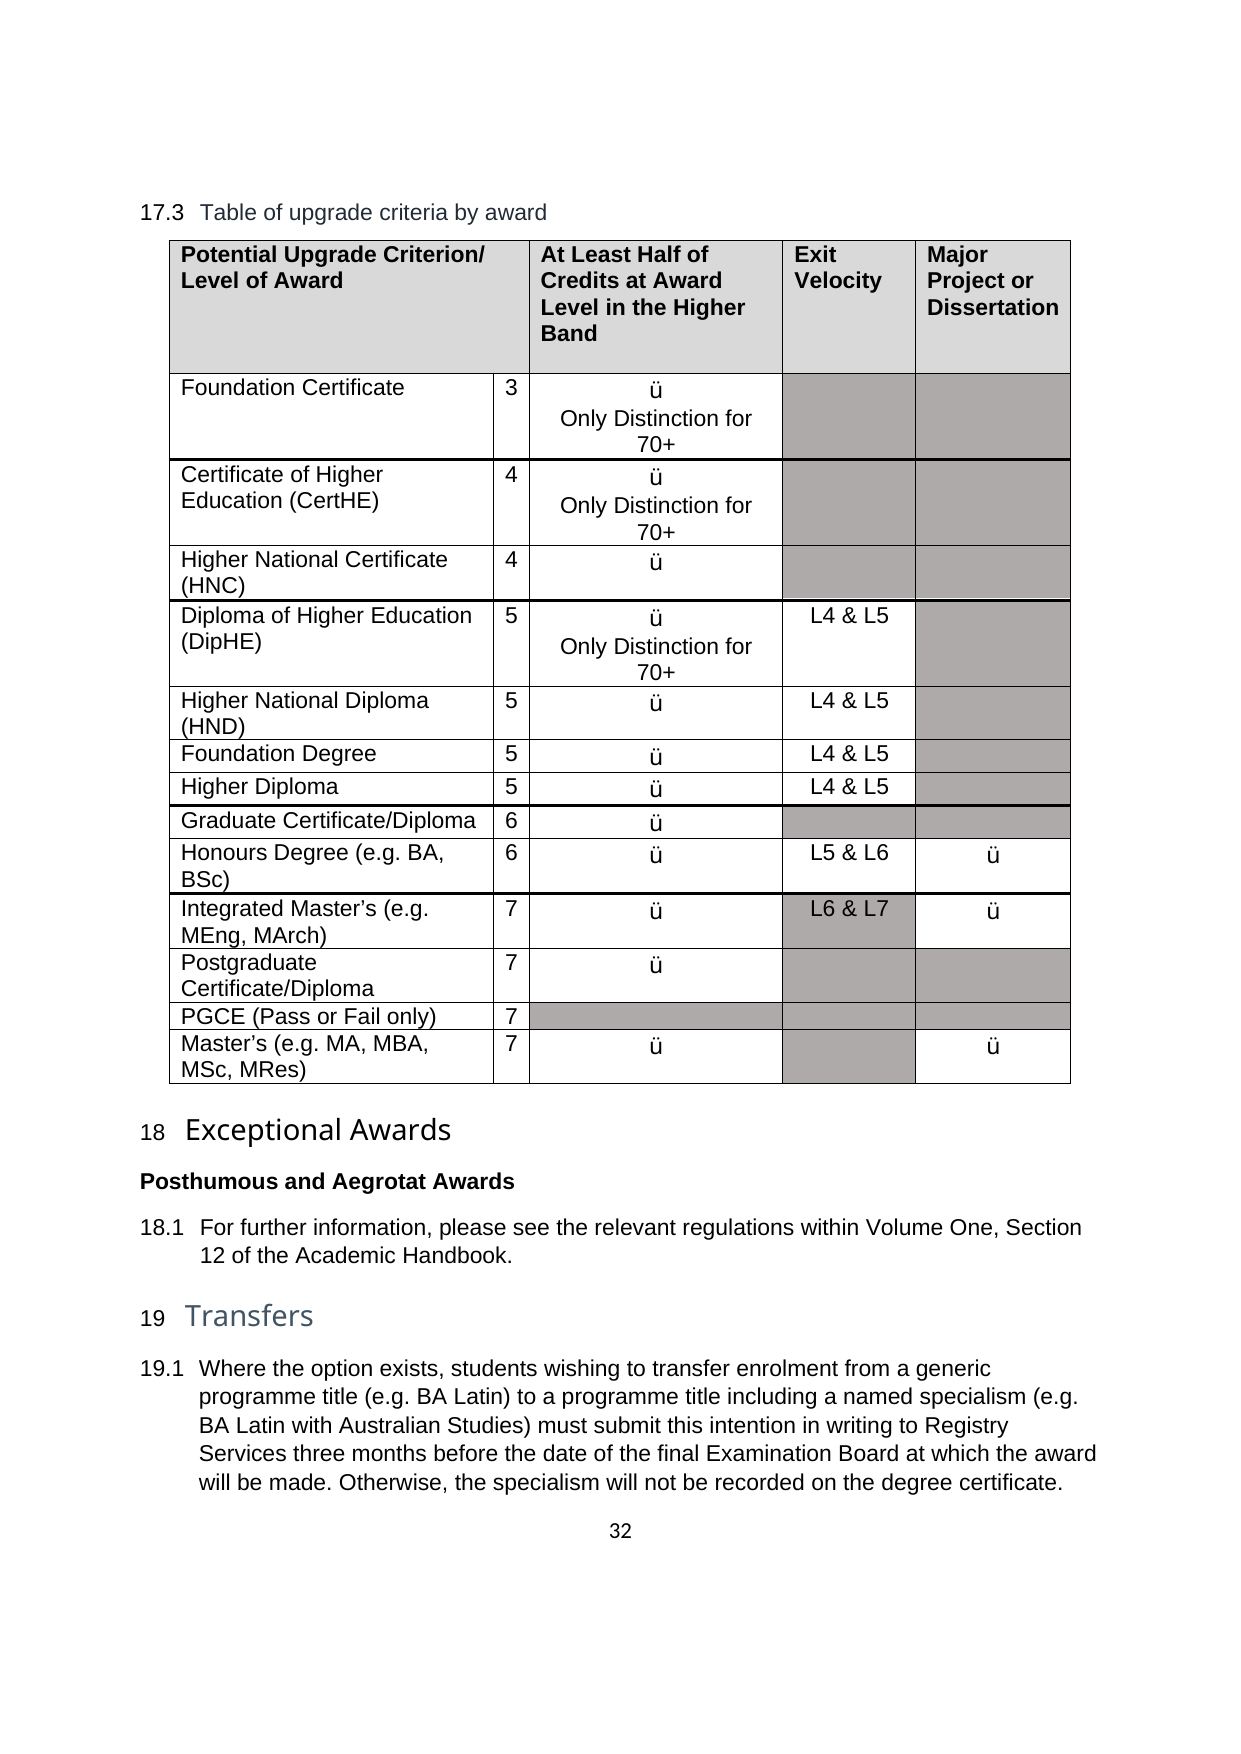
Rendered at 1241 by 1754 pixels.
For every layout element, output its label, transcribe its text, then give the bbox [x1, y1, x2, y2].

table_cell ü [530, 839, 782, 892]
table_cell Honours Degree (e.g. BA, BSc) [170, 839, 493, 892]
table_header Major Project or Dissertation [916, 241, 1070, 373]
table_cell Higher National Diploma (HND) [170, 687, 493, 739]
table_cell ü [916, 839, 1070, 892]
table_cell ü [530, 1030, 782, 1083]
table_header Exit Velocity [783, 241, 915, 373]
table_cell ü [916, 895, 1070, 948]
table_cell [916, 1003, 1070, 1029]
table_cell Postgraduate Certificate/Diploma [170, 949, 493, 1002]
table_cell PGCE (Pass or Fail only) [170, 1003, 493, 1029]
table_cell 4 [494, 461, 529, 545]
table_cell ü [530, 807, 782, 838]
table_cell Higher Diploma [170, 773, 493, 804]
table_cell 7 [494, 1030, 529, 1083]
table_cell [916, 949, 1070, 1002]
table_cell L4 & L5 [783, 740, 915, 772]
table_cell 6 [494, 839, 529, 892]
subtitle Transfers [139, 1295, 1101, 1335]
table_cell Graduate Certificate/Diploma [170, 807, 493, 838]
table_cell Foundation Certificate [170, 374, 493, 458]
table_cell [916, 773, 1070, 804]
table_cell ü [530, 895, 782, 948]
table_header At Least Half of Credits at Award Level in the Higher Band [530, 241, 782, 373]
table_cell Integrated Master’s (e.g. MEng, MArch) [170, 895, 493, 948]
table_cell [916, 546, 1070, 598]
table_cell L4 & L5 [783, 602, 915, 686]
table_cell [916, 740, 1070, 772]
table_cell Diploma of Higher Education (DipHE) [170, 602, 493, 686]
table_cell 7 [494, 1003, 529, 1029]
table_cell 5 [494, 740, 529, 772]
table_cell ü [530, 949, 782, 1002]
table_cell L6 & L7 [783, 895, 915, 948]
table_cell L4 & L5 [783, 687, 915, 739]
table_cell L5 & L6 [783, 839, 915, 892]
table_cell [783, 1003, 915, 1029]
table_cell ü [530, 687, 782, 739]
table_cell 6 [494, 807, 529, 838]
subtitle Table of upgrade criteria by award [139, 199, 1101, 225]
subtitle For further information, please see the relevant regulations within Volume One, Section 12 of the Academic Handbook. [139, 1213, 1101, 1268]
table_cell 5 [494, 687, 529, 739]
table_cell [916, 461, 1070, 545]
table_cell [916, 602, 1070, 686]
table_cell 7 [494, 949, 529, 1002]
table_cell L4 & L5 [783, 773, 915, 804]
table_cell 7 [494, 895, 529, 948]
subtitle Exceptional Awards [139, 1109, 1101, 1148]
table_cell ü Only Distinction for 70+ [530, 461, 782, 545]
table_cell ü Only Distinction for 70+ [530, 602, 782, 686]
table_cell 3 [494, 374, 529, 458]
table_cell [783, 374, 915, 458]
table_cell [916, 374, 1070, 458]
table_cell Foundation Degree [170, 740, 493, 772]
table_cell 5 [494, 602, 529, 686]
table_cell ü [530, 546, 782, 598]
table_cell [783, 1030, 915, 1083]
table_cell ü Only Distinction for 70+ [530, 374, 782, 458]
table_cell [916, 687, 1070, 739]
table_cell ü [530, 740, 782, 772]
table_cell Higher National Certificate (HNC) [170, 546, 493, 598]
table_cell [783, 807, 915, 838]
subtitle Where the option exists, students wishing to transfer enrolment from a generic programme title (e.g. BA Latin) to a programme title including a named specialism (e.g. BA Latin with Australian Studies) must submit this intention in writing to Registry Services three months before the date of the final Examination Board at which the award will be made. Otherwise, the specialism will not be recorded on the degree certificate. [139, 1355, 1101, 1495]
table_cell [783, 949, 915, 1002]
table_cell Master’s (e.g. MA, MBA, MSc, MRes) [170, 1030, 493, 1083]
table_cell 4 [494, 546, 529, 598]
table_cell [916, 807, 1070, 838]
subtitle Posthumous and Aegrotat Awards [139, 1168, 1101, 1195]
table_cell Certificate of Higher Education (CertHE) [170, 461, 493, 545]
table_cell [530, 1003, 782, 1029]
table_cell [783, 461, 915, 545]
table_header Potential Upgrade Criterion/ Level of Award [170, 241, 529, 373]
table_cell ü [530, 773, 782, 804]
table_cell [783, 546, 915, 598]
table_cell 5 [494, 773, 529, 804]
table_cell ü [916, 1030, 1070, 1083]
